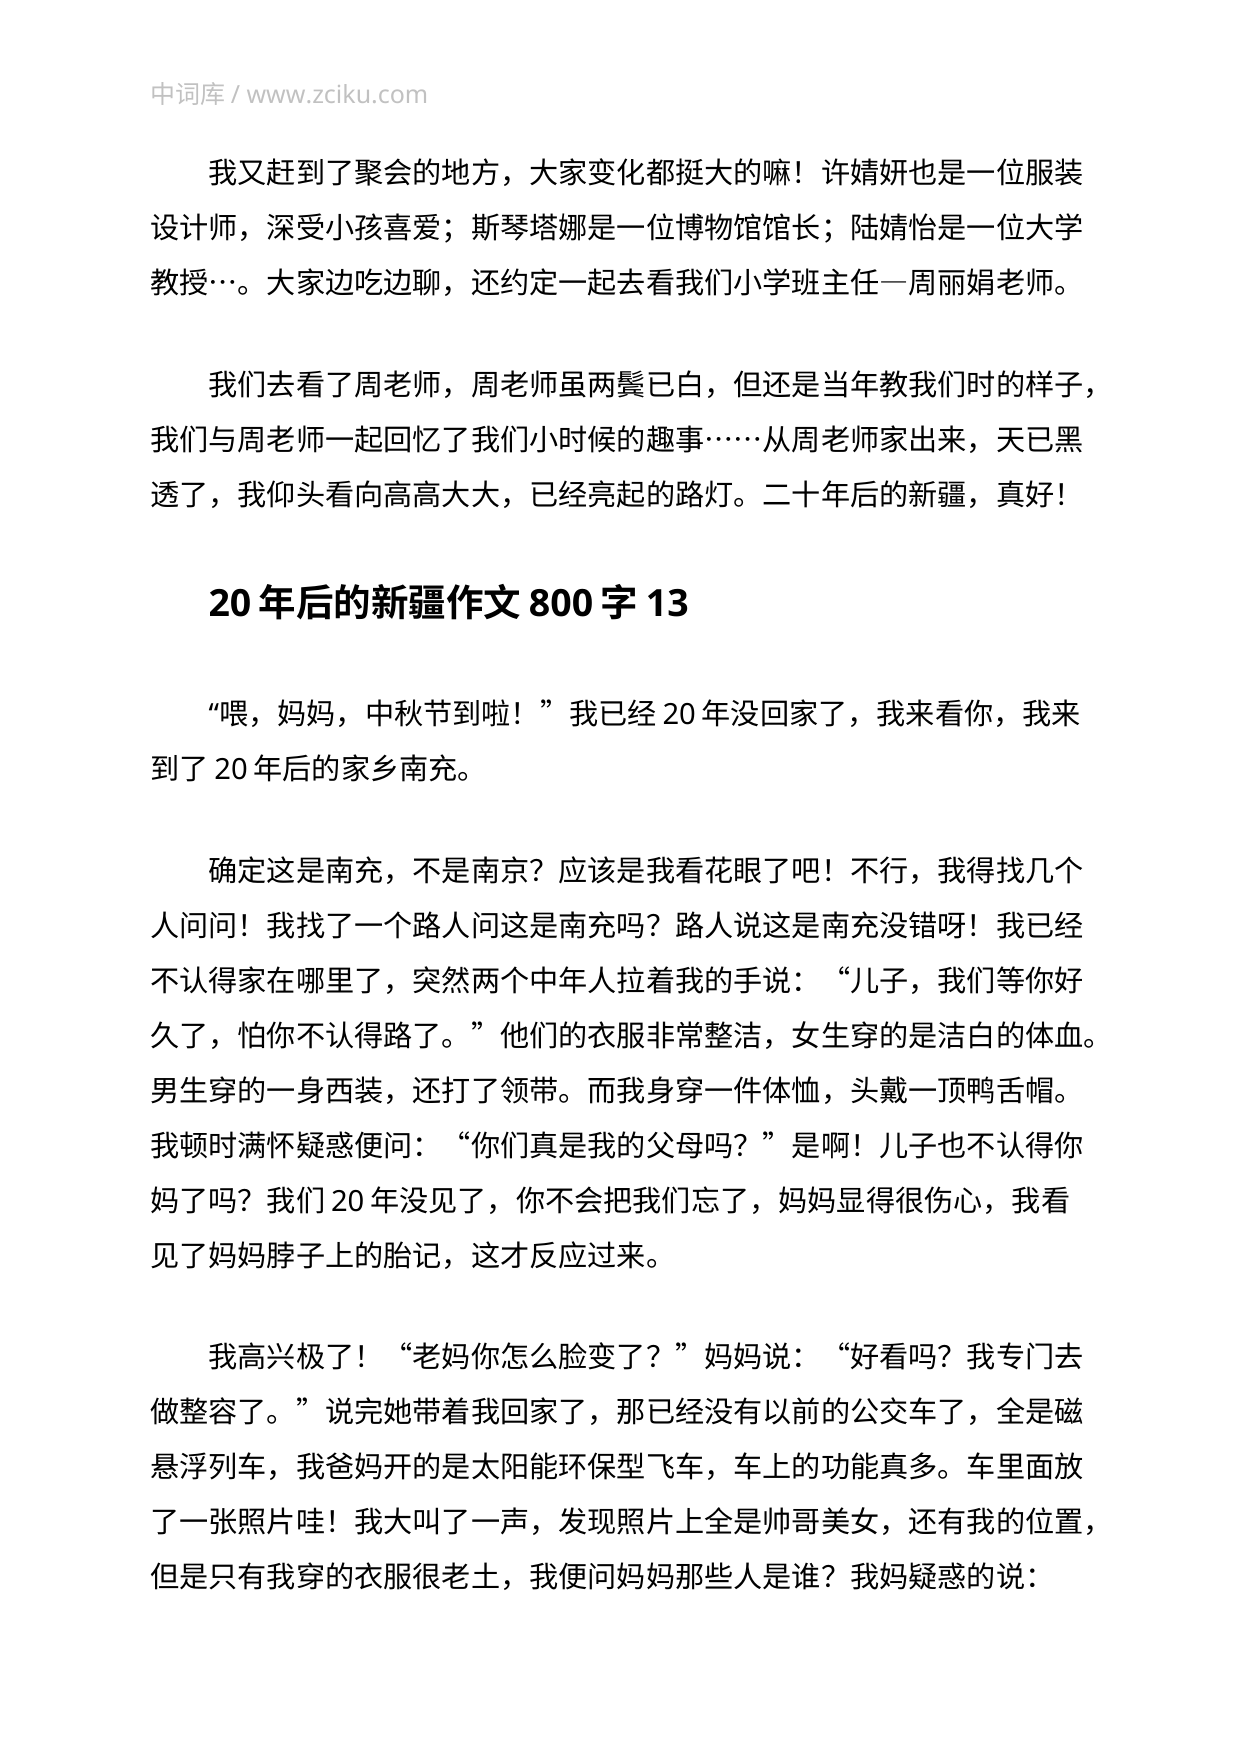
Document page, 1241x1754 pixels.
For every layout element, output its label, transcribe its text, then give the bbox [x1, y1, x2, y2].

text 我们去看了周老师，周老师虽两鬓已白，但还是当年教我们时的样子，我们与周老师一起回忆了我们小时候的趣事……从周老师家出来，天已黑透了，我仰头看向高高大大，已经亮起的路灯。二十年后的新疆，真好！ [150, 362, 1090, 514]
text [150, 1334, 1090, 1596]
text “喂，妈妈，中秋节到啦！”我已经20年没回家了，我来看你，我来到了20年后的家乡南充。 [150, 691, 1090, 788]
text 确定这是南充，不是南京？应该是我看花眼了吧！不行，我得找几个人问问！我找了一个路人问这是南充吗？路人说这是南充没错呀！我已经不认得家在哪里了，突然两个中年人拉着我的手说：“儿子，我们等你好久了，怕你不认得路了。”他们的衣服非常整洁，女生穿的是洁白的体血。男生穿的一身西装，还打了领带。而我身穿一件体恤，头戴一顶鸭舌帽。我顿时满怀疑惑便问：“你们真是我的父母吗？”是啊！儿子也不认得你妈了吗？我们20年没见了，你不会把我们忘了，妈妈显得很伤心，我看见了妈妈脖子上的胎记，这才反应过来。 [150, 848, 1090, 1274]
text 20年后的新疆作文800字13 [150, 573, 1090, 628]
text 我又赶到了聚会的地方，大家变化都挺大的嘛！许婧妍也是一位服装设计师，深受小孩喜爱；斯琴塔娜是一位博物馆馆长；陆婧怡是一位大学教授…。大家边吃边聊，还约定一起去看我们小学班主任—周丽娟老师。 [150, 150, 1090, 302]
